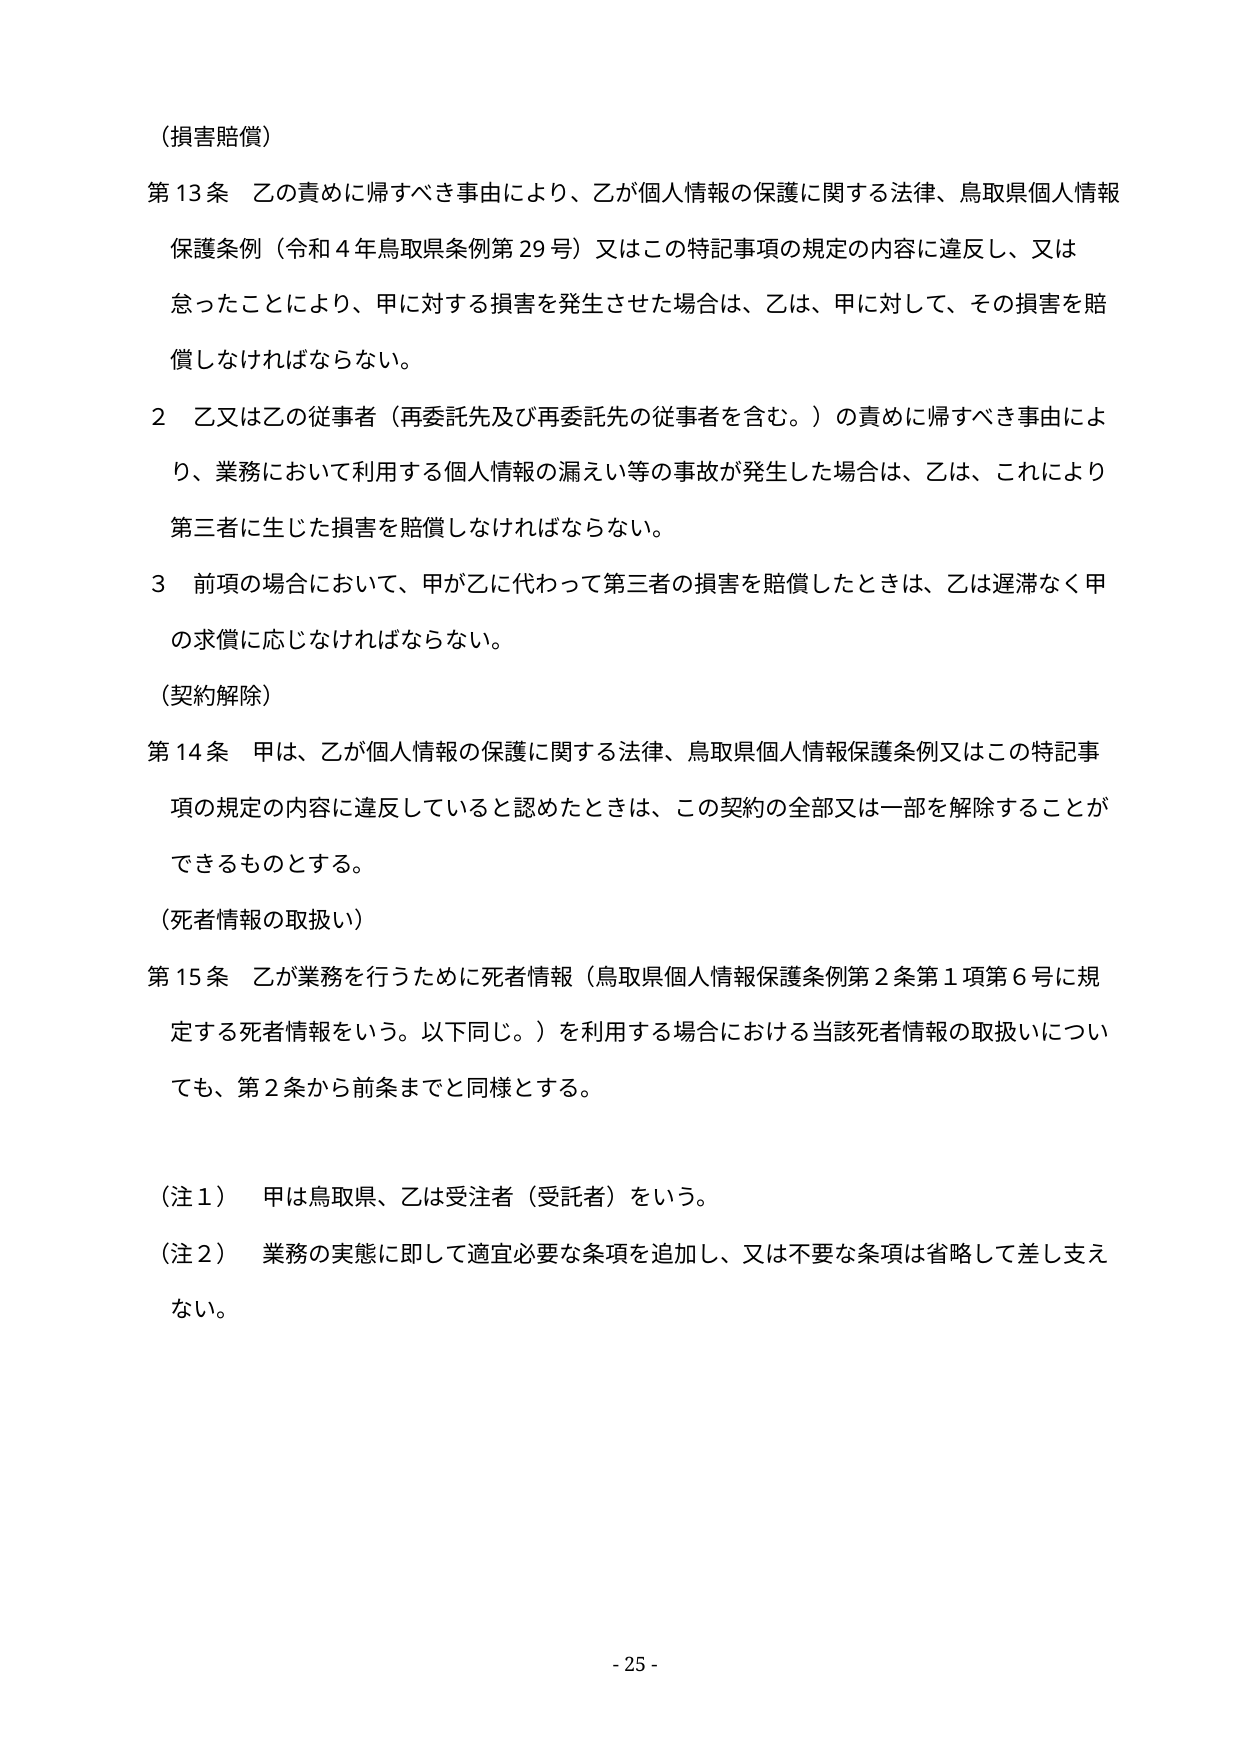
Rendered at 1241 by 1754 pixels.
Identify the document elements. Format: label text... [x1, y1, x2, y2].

text （注２） 業務の実態に即して適宜必要な条項を追加し、又は不要な条項は省略して差し支えない。 [148, 1235, 1122, 1324]
text （注１） 甲は鳥取県、乙は受注者（受託者）をいう。 [148, 1179, 1122, 1212]
text ２ 乙又は乙の従事者（再委託先及び再委託先の従事者を含む。）の責めに帰すべき事由により、業務において利用する個人情報の漏えい等の事故が発生した場合は、乙は、これにより第三者に生じた損害を賠償しなければならない。 [148, 398, 1122, 543]
text （契約解除） [148, 678, 1122, 711]
text 第13条 乙の責めに帰すべき事由により、乙が個人情報の保護に関する法律、鳥取県個人情報保護条例（令和４年鳥取県条例第29号）又はこの特記事項の規定の内容に違反し、又は怠ったことにより、甲に対する損害を発生させた場合は、乙は、甲に対して、その損害を賠償しなければならない。 [148, 175, 1122, 375]
text （損害賠償） [148, 118, 1122, 152]
text 第15条 乙が業務を行うために死者情報（鳥取県個人情報保護条例第２条第１項第６号に規定する死者情報をいう。以下同じ。）を利用する場合における当該死者情報の取扱いについても、第２条から前条までと同様とする。 [148, 958, 1122, 1103]
text （死者情報の取扱い） [148, 902, 1122, 935]
text ３ 前項の場合において、甲が乙に代わって第三者の損害を賠償したときは、乙は遅滞なく甲の求償に応じなければならない。 [148, 566, 1122, 655]
text 第14条 甲は、乙が個人情報の保護に関する法律、鳥取県個人情報保護条例又はこの特記事項の規定の内容に違反していると認めたときは、この契約の全部又は一部を解除することができるものとする。 [148, 734, 1122, 879]
